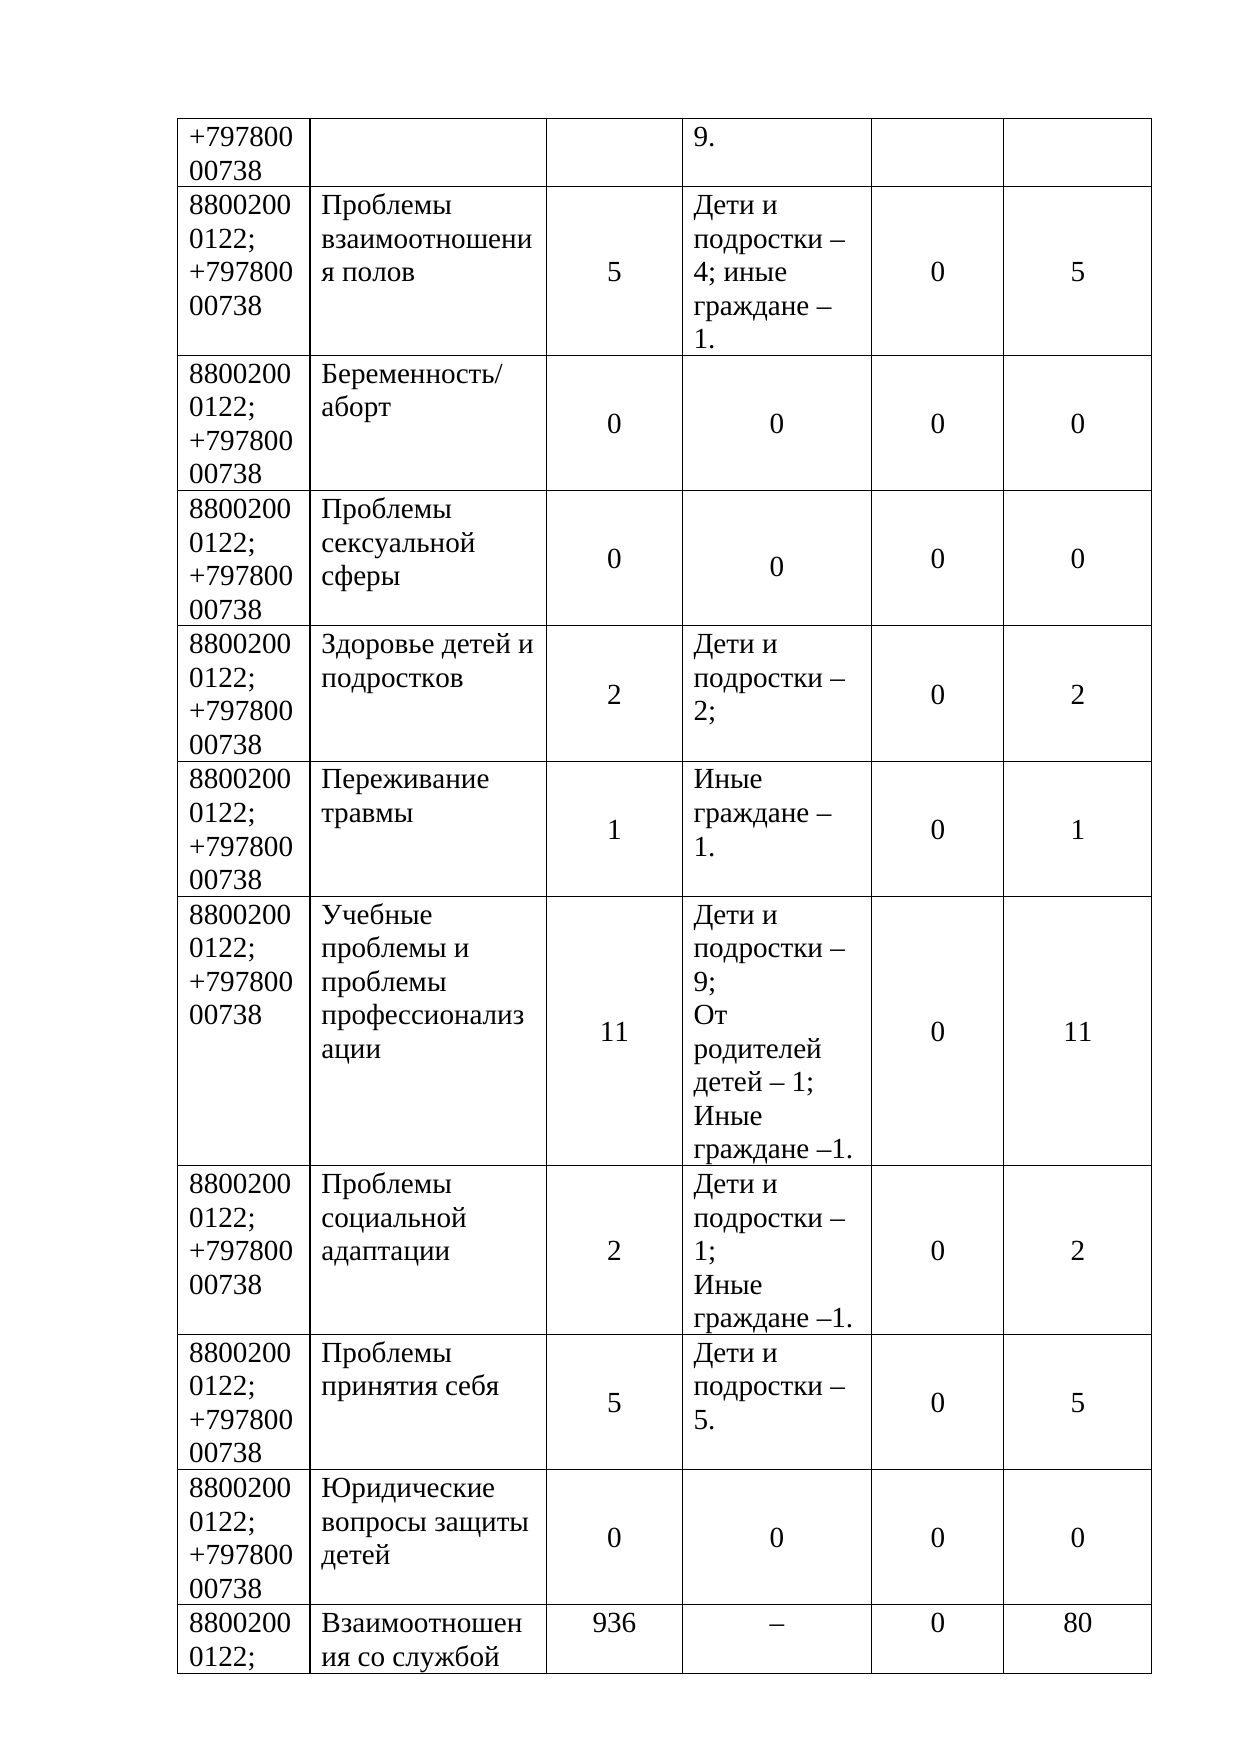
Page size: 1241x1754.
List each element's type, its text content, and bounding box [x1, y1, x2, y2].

table_cell Юридические вопросы защиты детей [311, 1470, 546, 1604]
table_cell 0 [547, 356, 682, 490]
table_cell 5 [547, 1335, 682, 1469]
table_cell 0 [683, 1470, 871, 1604]
table_cell Проблемы принятия себя [311, 1335, 546, 1469]
table_cell 0 [872, 119, 1003, 186]
table_cell – [683, 1605, 871, 1672]
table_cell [683, 119, 871, 186]
table_cell Дети и подростки –1; Иные граждане –1. [683, 1166, 871, 1334]
table_cell 9 [547, 119, 682, 186]
table_cell 5 [1004, 187, 1151, 355]
table_cell 0 [872, 1335, 1003, 1469]
table_cell 1 [1004, 762, 1151, 896]
table_cell 5 [1004, 1335, 1151, 1469]
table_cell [178, 119, 309, 186]
table_cell 0 [872, 897, 1003, 1165]
table_cell 0 [1004, 1470, 1151, 1604]
table_cell Здоровье детей и подростков [311, 626, 546, 761]
table_cell 5 [547, 187, 682, 355]
table_cell 0 [872, 187, 1003, 355]
table_cell 0 [872, 626, 1003, 761]
table_cell 2 [1004, 626, 1151, 761]
table_cell Проблемы социальной адаптации [311, 1166, 546, 1334]
table_cell 88002000122; +79780000738 [178, 1166, 309, 1334]
table_cell Дети и подростки –5. [683, 1335, 871, 1469]
table_cell 88002000122; +79780000738 [178, 626, 309, 761]
table_cell Беременность/ аборт [311, 356, 546, 490]
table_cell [311, 1605, 546, 1672]
table_cell 0 [872, 491, 1003, 625]
table_cell 0 [872, 1605, 1003, 1672]
table_cell 0 [547, 1470, 682, 1604]
table_cell 11 [547, 897, 682, 1165]
table_cell 88002000122; +79780000738 [178, 897, 309, 1165]
table_cell Проблемы сексуальной сферы [311, 491, 546, 625]
table_cell 0 [1004, 491, 1151, 625]
table_cell Дети и подростки –4; иные граждане – 1. [683, 187, 871, 355]
table_cell 0 [1004, 356, 1151, 490]
table_cell 0 [683, 356, 871, 490]
table_cell 0 [872, 1470, 1003, 1604]
table_cell 0 [683, 491, 871, 625]
table_cell 2 [1004, 1166, 1151, 1334]
table_cell 0 [872, 356, 1003, 490]
table_cell 88002000122; +79780000738 [178, 491, 309, 625]
table_cell 9 [1004, 119, 1151, 186]
table_cell 2 [547, 626, 682, 761]
table_cell 11 [1004, 897, 1151, 1165]
table_cell Проблемы взаимоотношения полов [311, 187, 546, 355]
table_cell 80 [1004, 1605, 1151, 1672]
table_cell 88002000122; +79780000738 [178, 1470, 309, 1604]
table_cell 88002000122; +79780000738 [178, 187, 309, 355]
table_cell Переживание травмы [311, 762, 546, 896]
table_cell 88002000122; +79780000738 [178, 762, 309, 896]
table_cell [311, 119, 546, 186]
table_cell 0 [872, 762, 1003, 896]
table_cell Учебные проблемы и проблемы профессионализации [311, 897, 546, 1165]
table_cell Дети и подростки –9; От родителей детей – 1; Иные граждане –1. [683, 897, 871, 1165]
table_cell 0 [872, 1166, 1003, 1334]
table_cell 88002000122; +79780000738 [178, 1335, 309, 1469]
table_cell 88002000122; +79780000738 [178, 356, 309, 490]
table_cell Иные граждане – 1. [683, 762, 871, 896]
table_cell 0 [547, 491, 682, 625]
table_cell 1 [547, 762, 682, 896]
table_cell Дети и подростки –2; [683, 626, 871, 761]
table_cell 2 [547, 1166, 682, 1334]
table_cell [178, 1605, 309, 1672]
table_cell 936 [547, 1605, 682, 1672]
